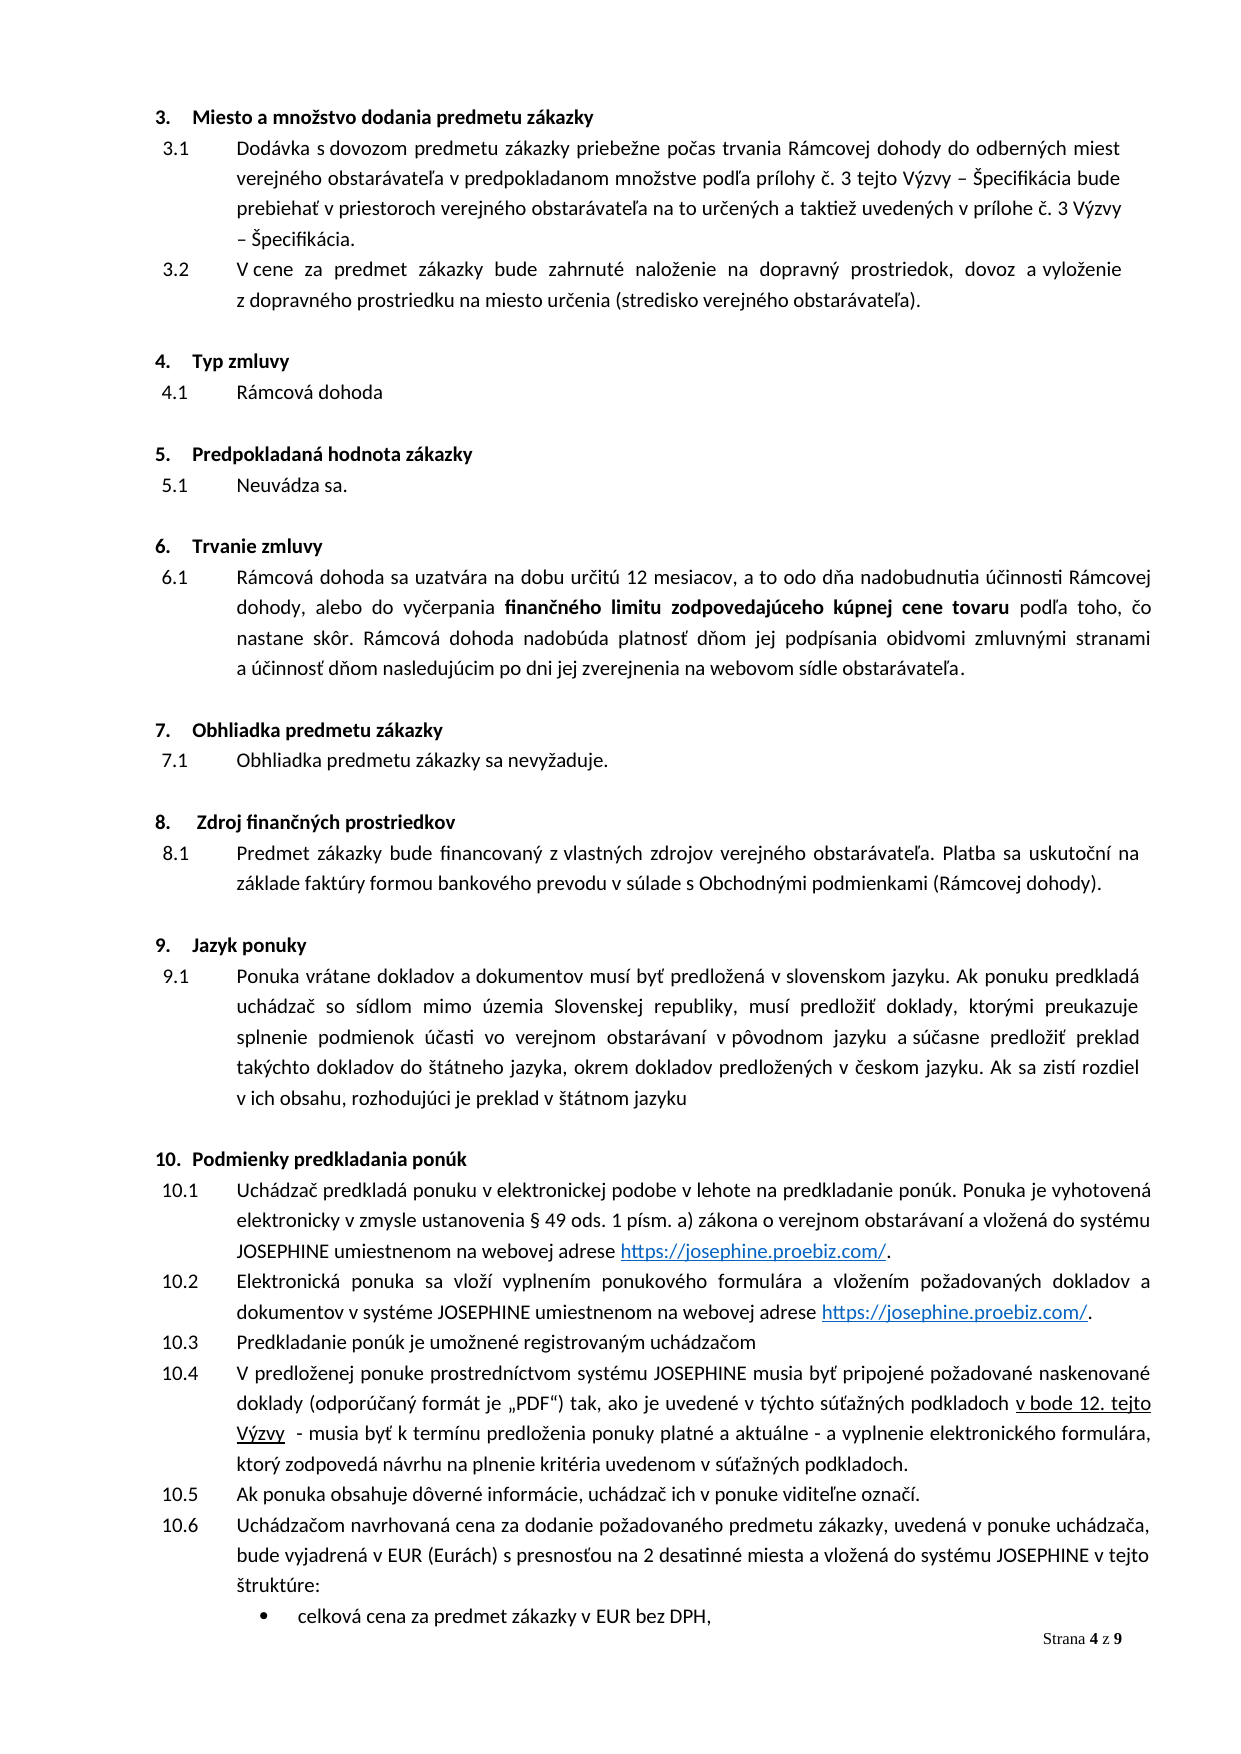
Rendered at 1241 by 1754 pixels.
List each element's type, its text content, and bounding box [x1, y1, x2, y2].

list Uchádzač predkladá ponuku v elektronickej podobe v lehote na predkladanie ponúk. Ponuka je vyhotovená elektronicky v zmysle ustanovenia § 49 ods. 1 písm. a) zákona o verejnom obstarávaní a vložená do systému JOSEPHINE umiestnenom na webovej adrese https://josephine.proebiz.com/. [161, 1177, 1152, 1263]
list V predloženej ponuke prostredníctvom systému JOSEPHINE musia byť pripojené požadované naskenované doklady (odporúčaný formát je „PDF“) tak, ako je uvedené v týchto súťažných podkladoch v bode 12. tejto Výzvy - musia byť k termínu predloženia ponuky platné a aktuálne - a vyplnenie elektronického formulára, ktorý zodpovedá návrhu na plnenie kritéria uvedenom v súťažných podkladoch. [161, 1360, 1152, 1476]
list Dodávka s dovozom predmetu zákazky priebežne počas trvania Rámcovej dohody do odberných miest verejného obstarávateľa v predpokladanom množstve podľa prílohy č. 3 tejto Výzvy – Špecifikácia bude prebiehať v priestoroch verejného obstarávateľa na to určených a taktiež uvedených v prílohe č. 3 Výzvy – Špecifikácia. [162, 135, 1122, 251]
list Rámcová dohoda [161, 379, 1140, 405]
subtitle Trvanie zmluvy [155, 533, 1140, 558]
list Elektronická ponuka sa vloží vyplnením ponukového formulára a vložením požadovaných dokladov a dokumentov v systéme JOSEPHINE umiestnenom na webovej adrese https://josephine.proebiz.com/. [161, 1268, 1152, 1324]
subtitle Predpokladaná hodnota zákazky [155, 441, 1140, 466]
subtitle Podmienky predkladania ponúk [155, 1146, 1140, 1172]
subtitle Zdroj finančných prostriedkov [155, 809, 1140, 835]
list Neuvádza sa. [161, 472, 1140, 497]
text 8.1 Predmet zákazky bude financovaný z vlastných zdrojov verejného obstarávateľa. Platba sa uskutoční na základe faktúry formou bankového prevodu v súlade s Obchodnými podmienkami (Rámcovej dohody). [162, 840, 1140, 896]
list Uchádzačom navrhovaná cena za dodanie požadovaného predmetu zákazky, uvedená v ponuke uchádzača, bude vyjadrená v EUR (Eurách) s presnosťou na 2 desatinné miesta a vložená do systému JOSEPHINE v tejto štruktúre: [161, 1512, 1152, 1598]
list Rámcová dohoda sa uzatvára na dobu určitú 12 mesiacov, a to odo dňa nadobudnutia účinnosti Rámcovej dohody, alebo do vyčerpania finančného limitu zodpovedajúceho kúpnej cene tovaru podľa toho, čo nastane skôr. Rámcová dohoda nadobúda platnosť dňom jej podpísania obidvomi zmluvnými stranami a účinnosť dňom nasledujúcim po dni jej zverejnenia na webovom sídle obstarávateľa. [161, 564, 1152, 681]
text 9.1 Ponuka vrátane dokladov a dokumentov musí byť predložená v slovenskom jazyku. Ak ponuku predkladá uchádzač so sídlom mimo územia Slovenskej republiky, musí predložiť doklady, ktorými preukazuje splnenie podmienok účasti vo verejnom obstarávaní v pôvodnom jazyku a súčasne predložiť preklad takýchto dokladov do štátneho jazyka, okrem dokladov predložených v českom jazyku. Ak sa zistí rozdiel v ich obsahu, rozhodujúci je preklad v štátnom jazyku [162, 963, 1140, 1110]
list V cene za predmet zákazky bude zahrnuté naloženie na dopravný prostriedok, dovoz a vyloženie z dopravného prostriedku na miesto určenia (stredisko verejného obstarávateľa). [162, 256, 1122, 312]
list Ak ponuka obsahuje dôverné informácie, uchádzač ich v ponuke viditeľne označí. [161, 1481, 1152, 1507]
list Obhliadka predmetu zákazky sa nevyžaduje. [161, 748, 1140, 773]
subtitle Obhliadka predmetu zákazky [155, 717, 1140, 742]
list Predkladanie ponúk je umožnené registrovaným uchádzačom [161, 1329, 1152, 1355]
list celková cena za predmet zákazky v EUR bez DPH, [260, 1603, 1123, 1628]
subtitle Typ zmluvy [155, 348, 1140, 374]
subtitle Miesto a množstvo dodania predmetu zákazky [155, 104, 1140, 129]
subtitle Jazyk ponuky [155, 932, 1140, 958]
